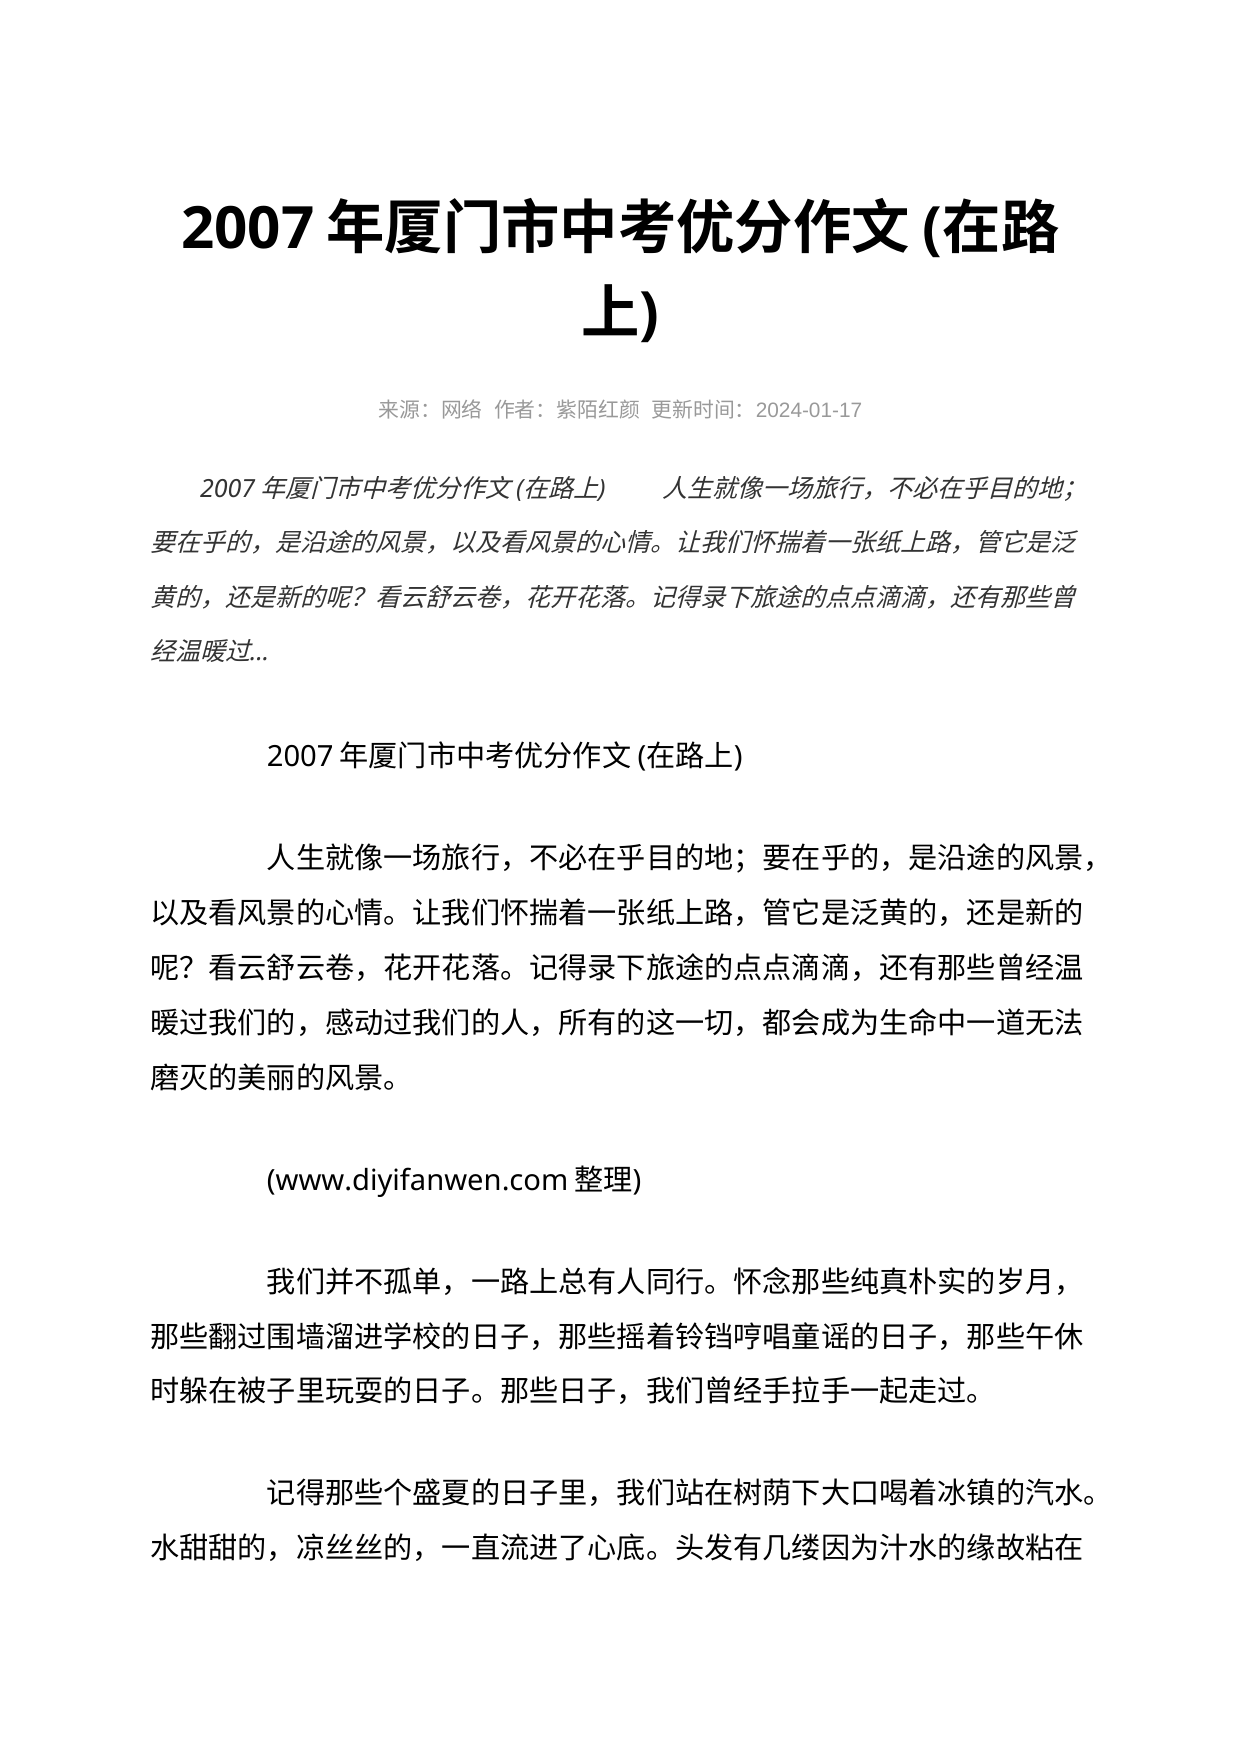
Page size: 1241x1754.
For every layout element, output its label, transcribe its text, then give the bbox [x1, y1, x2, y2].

text 我们并不孤单，一路上总有人同行。怀念那些纯真朴实的岁月，那些翻过围墙溜进学校的日子，那些摇着铃铛哼唱童谣的日子，那些午休时躲在被子里玩耍的日子。那些日子，我们曾经手拉手一起走过。 [150, 1258, 1090, 1410]
text 人生就像一场旅行，不必在乎目的地；要在乎的，是沿途的风景，以及看风景的心情。让我们怀揣着一张纸上路，管它是泛黄的，还是新的呢？看云舒云卷，花开花落。记得录下旅途的点点滴滴，还有那些曾经温暖过我们的，感动过我们的人，所有的这一切，都会成为生命中一道无法磨灭的美丽的风景。 [150, 835, 1090, 1097]
subtitle 2007年厦门市中考优分作文 (在路上) [150, 181, 1090, 351]
text 2007年厦门市中考优分作文 (在路上) [150, 733, 1090, 775]
text 来源：网络 作者：紫陌红颜 更新时间：2024-01-17 [150, 398, 1090, 422]
text 2007年厦门市中考优分作文 (在路上) 人生就像一场旅行，不必在乎目的地；要在乎的，是沿途的风景，以及看风景的心情。让我们怀揣着一张纸上路，管它是泛黄的，还是新的呢？看云舒云卷，花开花落。记得录下旅途的点点滴滴，还有那些曾经温暖过... [150, 468, 1090, 668]
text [150, 1470, 1090, 1567]
text (www.diyifanwen.com整理) [150, 1156, 1090, 1199]
